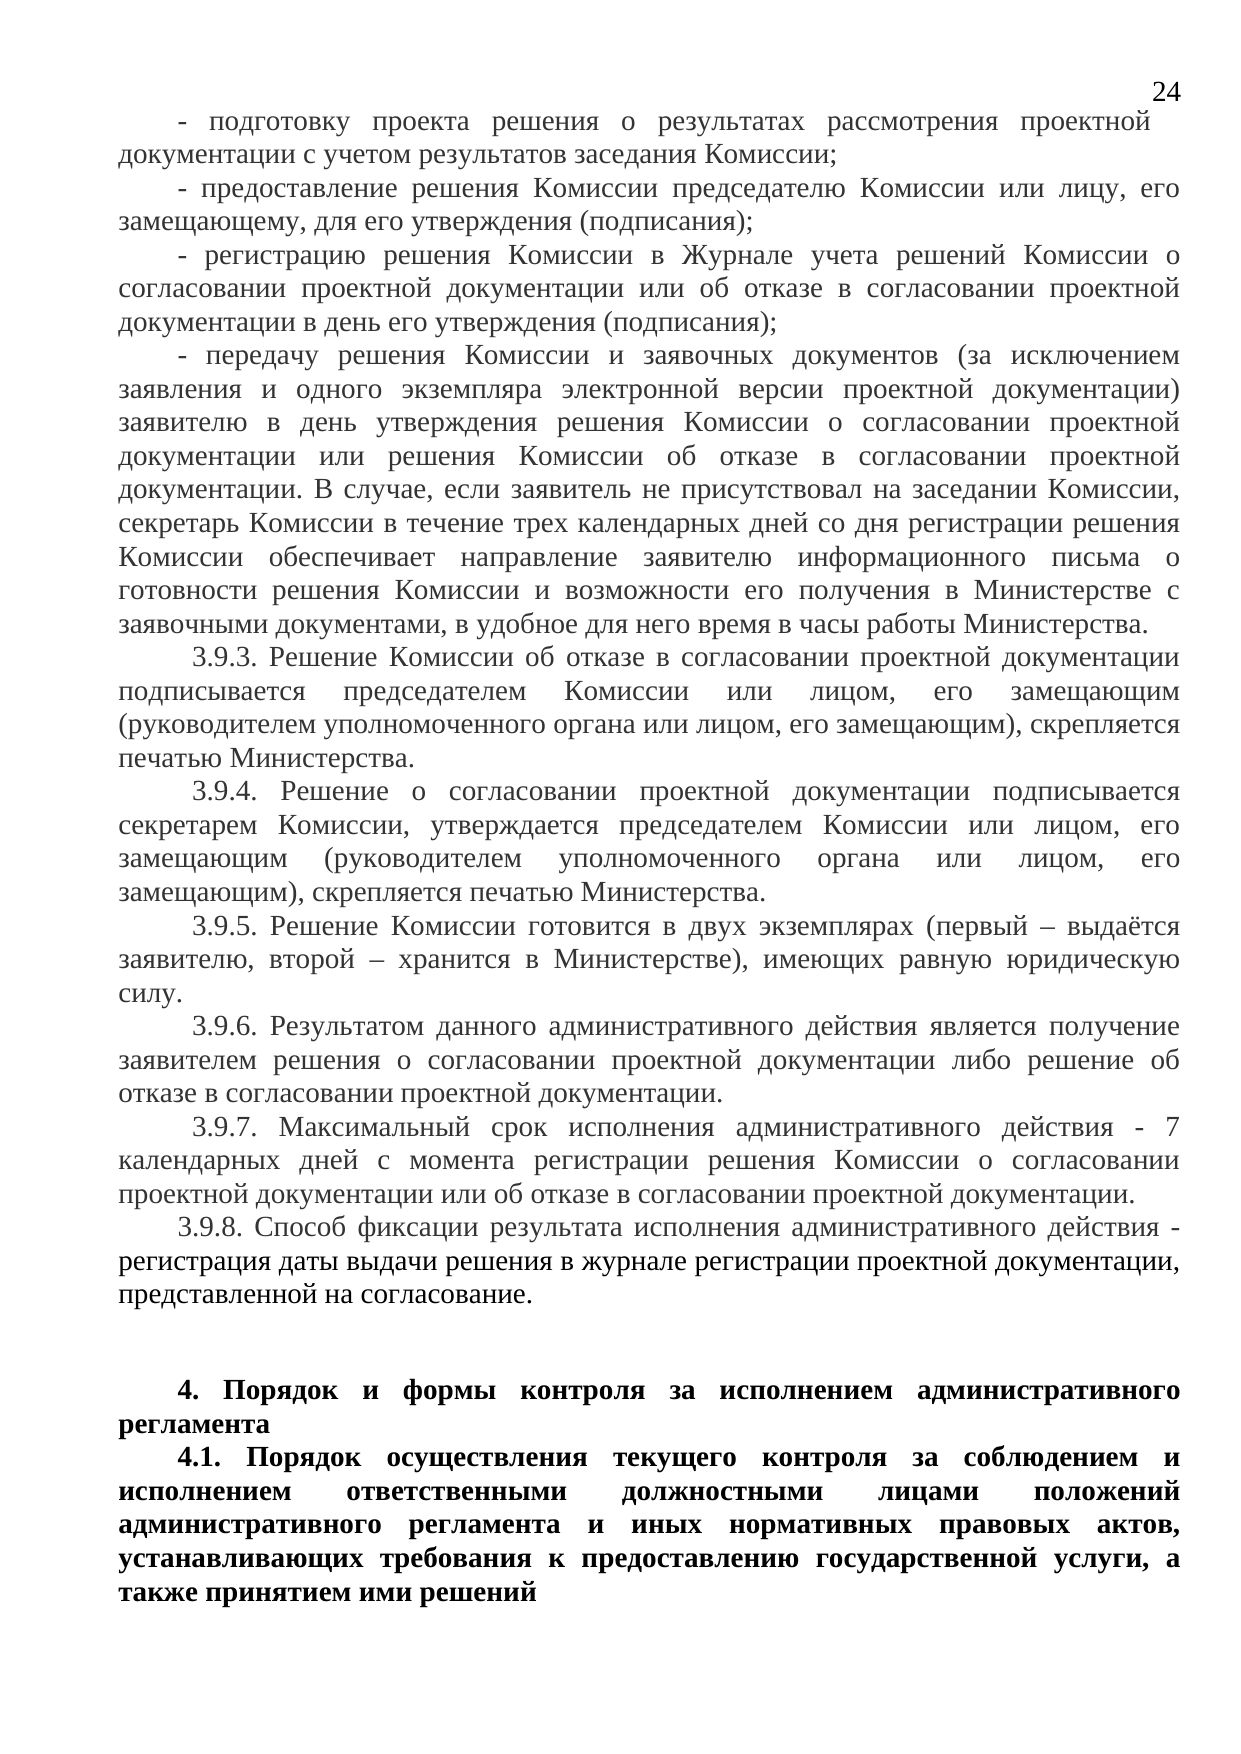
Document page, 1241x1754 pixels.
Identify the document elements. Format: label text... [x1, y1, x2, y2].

text 3.9.6. Результатом данного административного действия является получение заявителем решения о согласовании проектной документации либо решение об отказе в согласовании проектной документации. [118, 1008, 1181, 1109]
text 4.1. Порядок осуществления текущего контроля за соблюдением и исполнением ответственными должностными лицами положений административного регламента и иных нормативных правовых актов, устанавливающих требования к предоставлению государственной услуги, а также принятием ими решений [118, 1439, 1181, 1607]
text - подготовку проекта решения о результатах рассмотрения проектной документации с учетом результатов заседания Комиссии; [118, 103, 1181, 170]
text 4. Порядок и формы контроля за исполнением административного регламента [118, 1372, 1181, 1439]
text 3.9.5. Решение Комиссии готовится в двух экземплярах (первый – выдаётся заявителю, второй – хранится в Министерстве), имеющих равную юридическую силу. [118, 908, 1181, 1008]
text 3.9.3. Решение Комиссии об отказе в согласовании проектной документации подписывается председателем Комиссии или лицом, его замещающим (руководителем уполномоченного органа или лицом, его замещающим), скрепляется печатью Министерства. [118, 639, 1181, 773]
text 3.9.4. Решение о согласовании проектной документации подписывается секретарем Комиссии, утверждается председателем Комиссии или лицом, его замещающим (руководителем уполномоченного органа или лицом, его замещающим), скрепляется печатью Министерства. [118, 773, 1181, 908]
text 3.9.7. Максимальный срок исполнения административного действия - 7 календарных дней с момента регистрации решения Комиссии о согласовании проектной документации или об отказе в согласовании проектной документации. [118, 1109, 1181, 1209]
text 3.9.8. Способ фиксации результата исполнения административного действия - регистрация даты выдачи решения в журнале регистрации проектной документации, представленной на согласование. [118, 1209, 1181, 1310]
text - регистрацию решения Комиссии в Журнале учета решений Комиссии о согласовании проектной документации или об отказе в согласовании проектной документации в день его утверждения (подписания); [118, 237, 1181, 337]
text - предоставление решения Комиссии председателю Комиссии или лицу, его замещающему, для его утверждения (подписания); [118, 170, 1181, 237]
text - передачу решения Комиссии и заявочных документов (за исключением заявления и одного экземпляра электронной версии проектной документации) заявителю в день утверждения решения Комиссии о согласовании проектной документации или решения Комиссии об отказе в согласовании проектной документации. В случае, если заявитель не присутствовал на заседании Комиссии, секретарь Комиссии в течение трех календарных дней со дня регистрации решения Комиссии обеспечивает направление заявителю информационного письма о готовности решения Комиссии и возможности его получения в Министерстве с заявочными документами, в удобное для него время в часы работы Министерства. [118, 337, 1181, 639]
